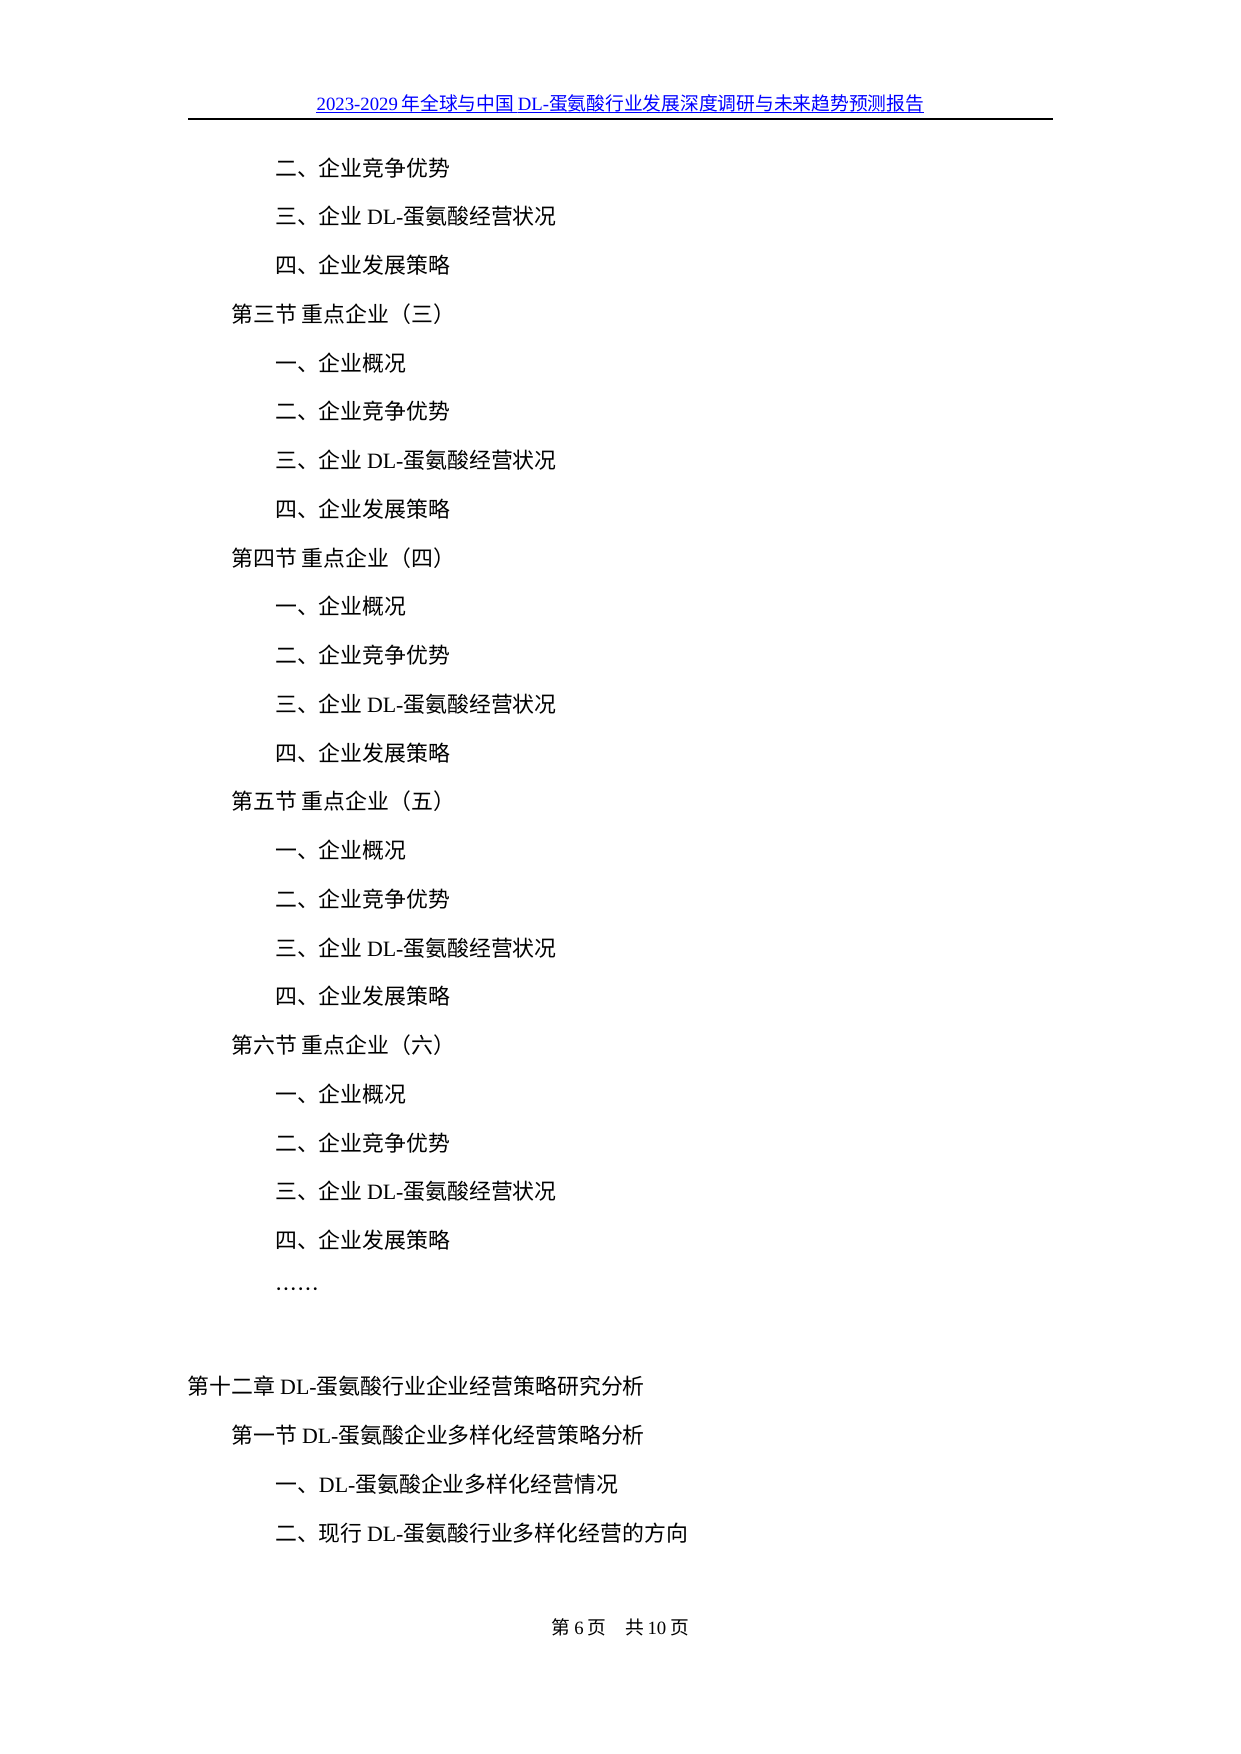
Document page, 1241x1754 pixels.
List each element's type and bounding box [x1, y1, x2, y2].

text [187, 150, 1053, 1548]
